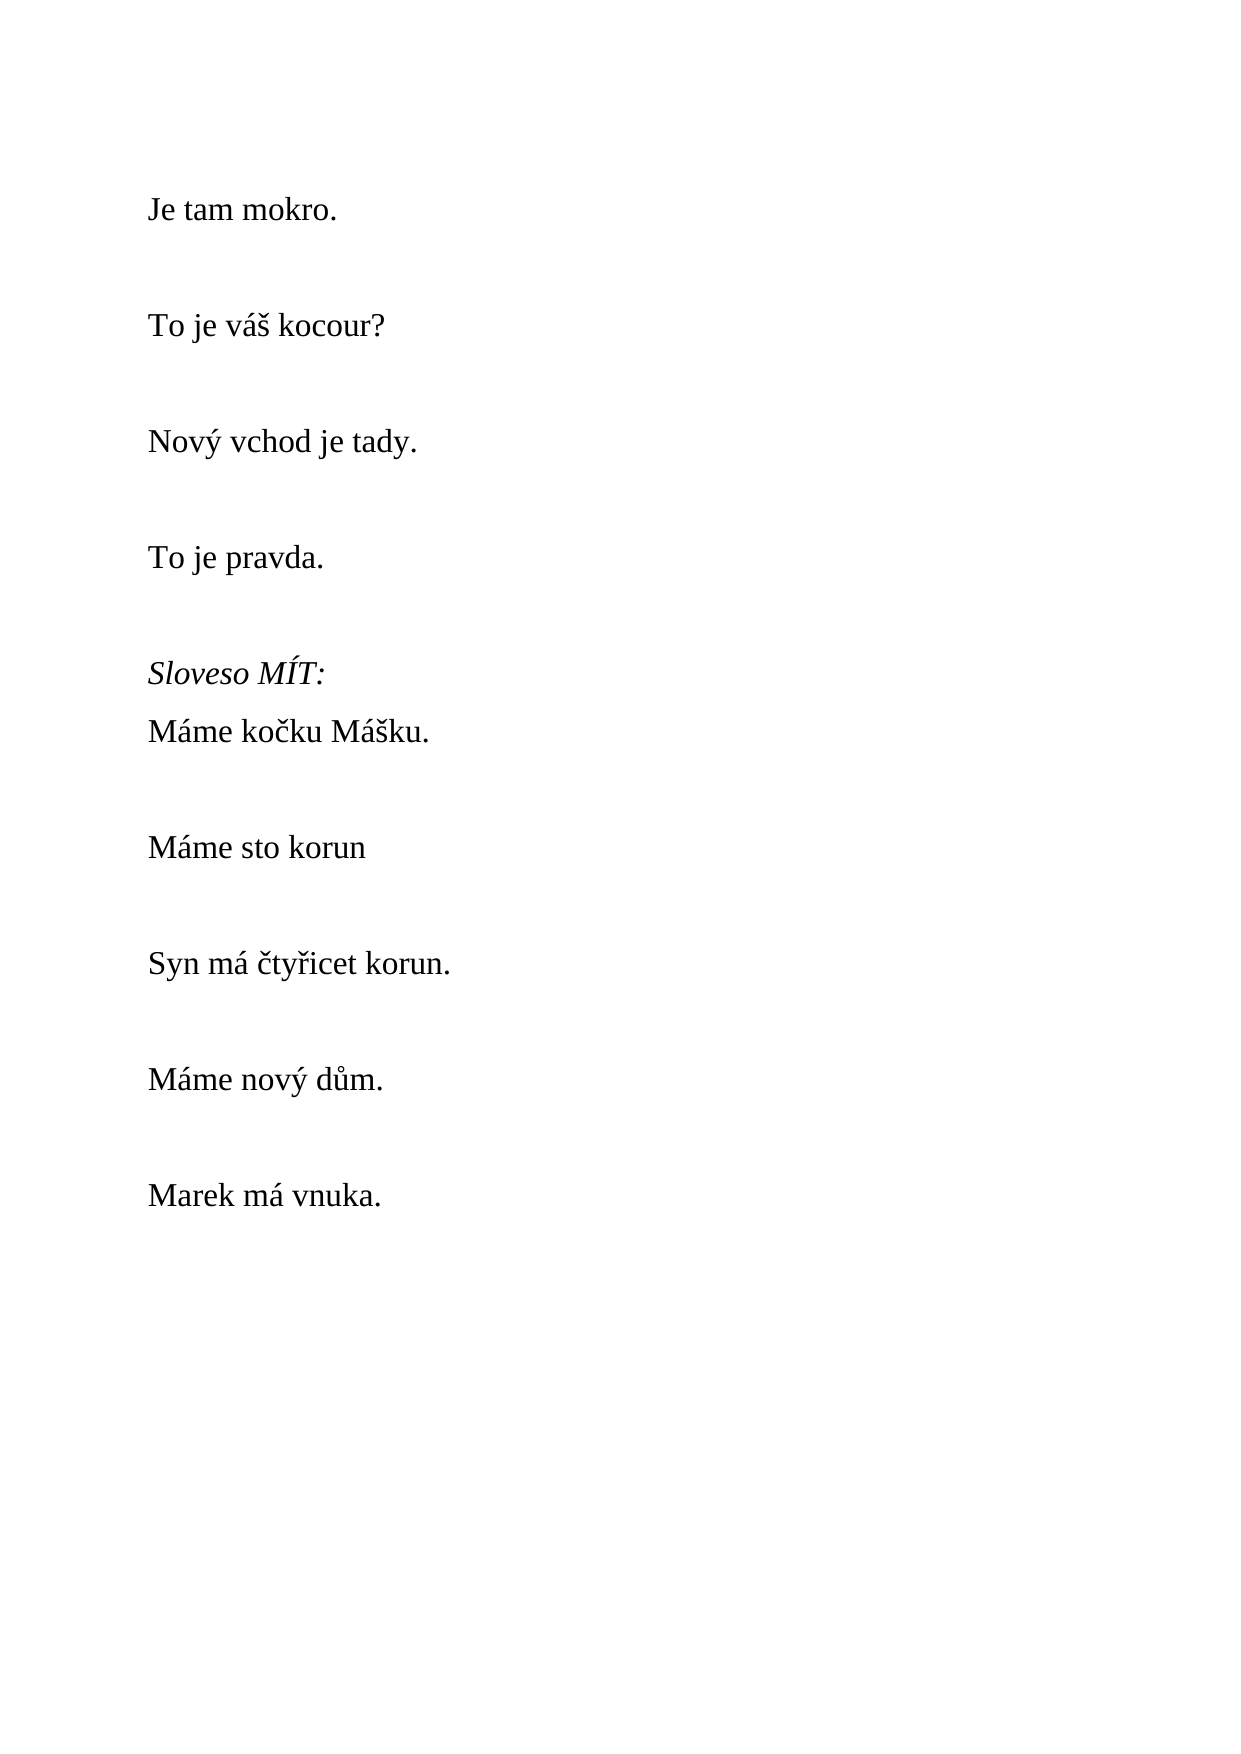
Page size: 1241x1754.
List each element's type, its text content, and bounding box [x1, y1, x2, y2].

text Marek má vnuka. [148, 1175, 1093, 1214]
text Sloveso MÍT: [148, 653, 1093, 691]
text Syn má čtyřicet korun. [148, 943, 1093, 982]
text To je váš kocour? [148, 305, 1093, 343]
text Máme sto korun [148, 827, 1093, 866]
text To je pravda. [148, 537, 1093, 575]
text Nový vchod je tady. [148, 421, 1093, 459]
text Máme kočku Mášku. [148, 711, 1093, 749]
text Je tam mokro. [148, 148, 1093, 227]
text Máme nový dům. [148, 1059, 1093, 1098]
